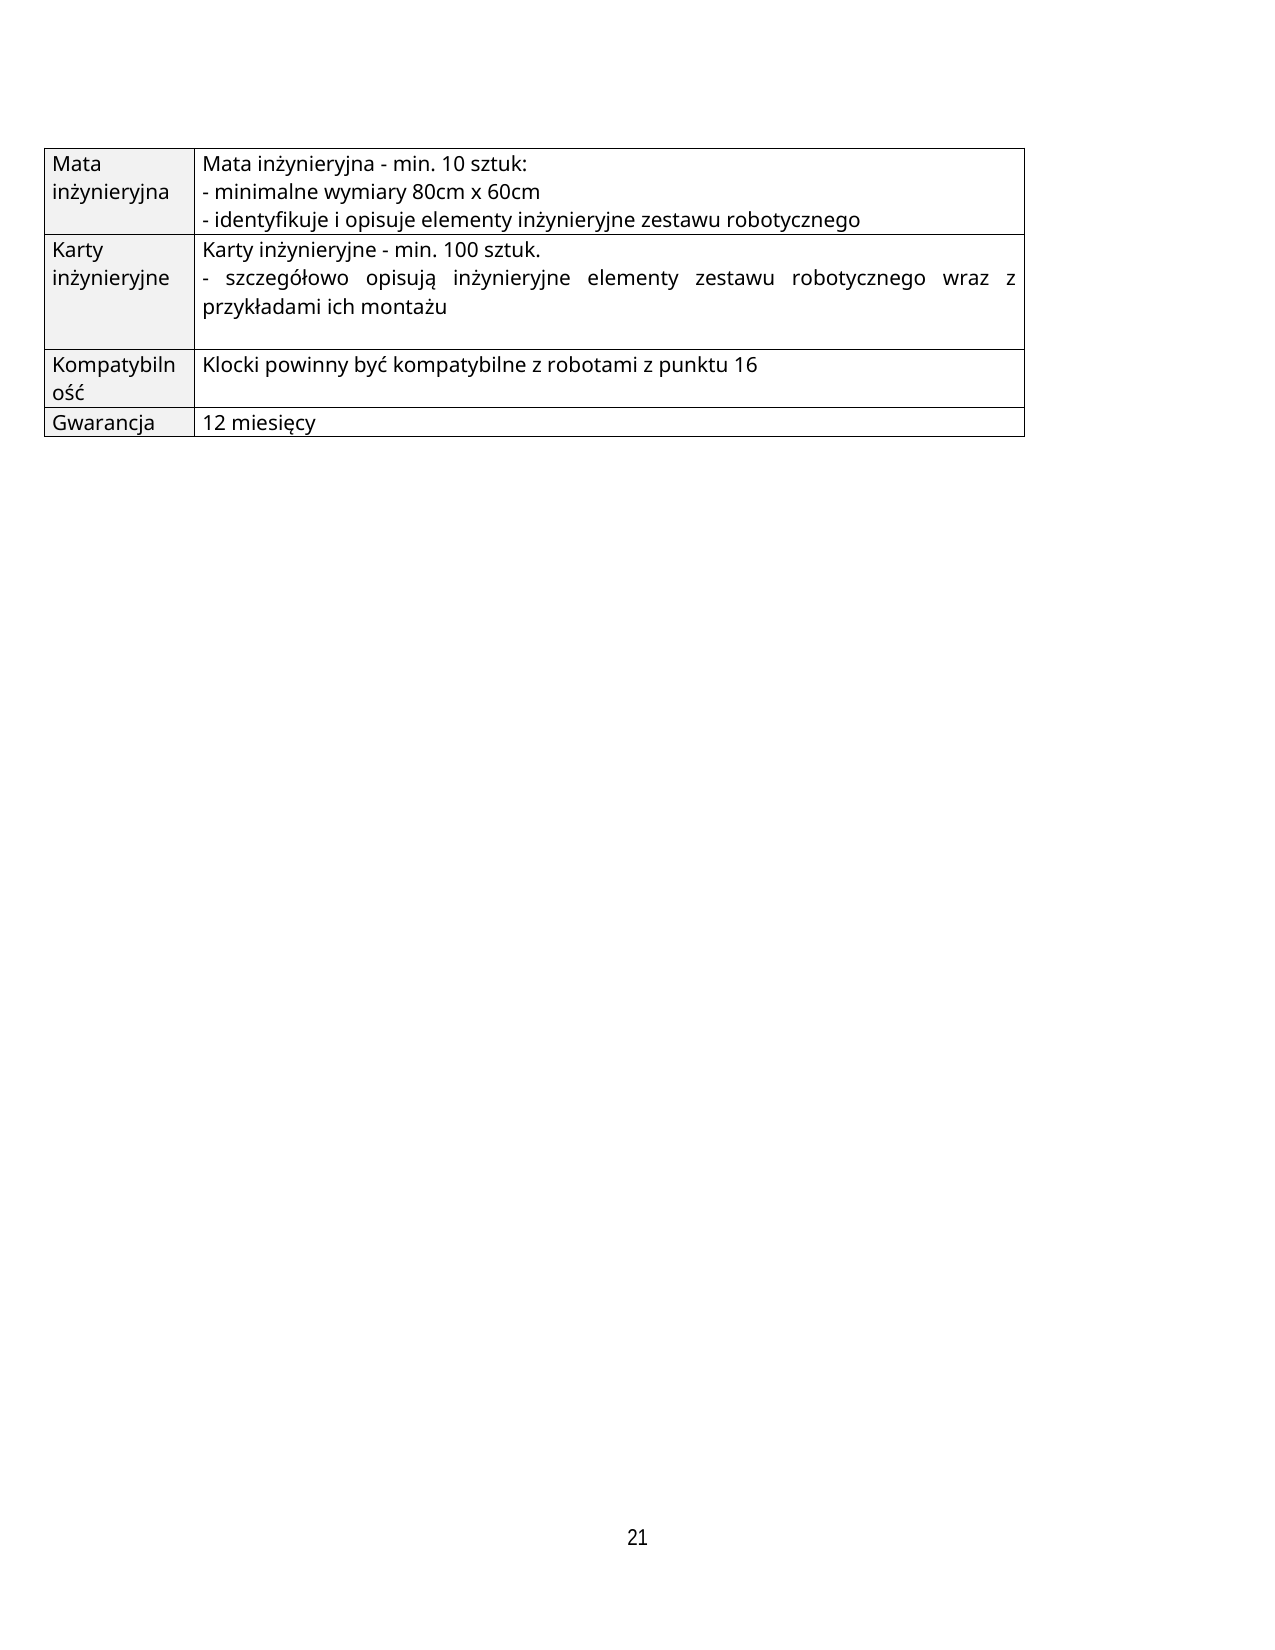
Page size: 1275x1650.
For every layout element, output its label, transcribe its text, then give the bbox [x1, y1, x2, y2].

table_cell Karty inżynieryjne [45, 235, 194, 349]
table_cell Klocki powinny być kompatybilne z robotami z punktu 16 [195, 350, 1024, 407]
table_cell Kompatybilność [45, 350, 194, 407]
table_cell Mata inżynieryjna - min. 10 sztuk: - minimalne wymiary 80cm x 60cm - identyfikuje i opisuje elementy inżynieryjne zestawu robotycznego [195, 149, 1024, 234]
table_cell 12 miesięcy [195, 408, 1024, 436]
table_cell Karty inżynieryjne - min. 100 sztuk. - szczegółowo opisują inżynieryjne elementy zestawu robotycznego wraz z przykładami ich montażu [195, 235, 1024, 349]
table_cell Mata inżynieryjna [45, 149, 194, 234]
table_cell Gwarancja [45, 408, 194, 436]
